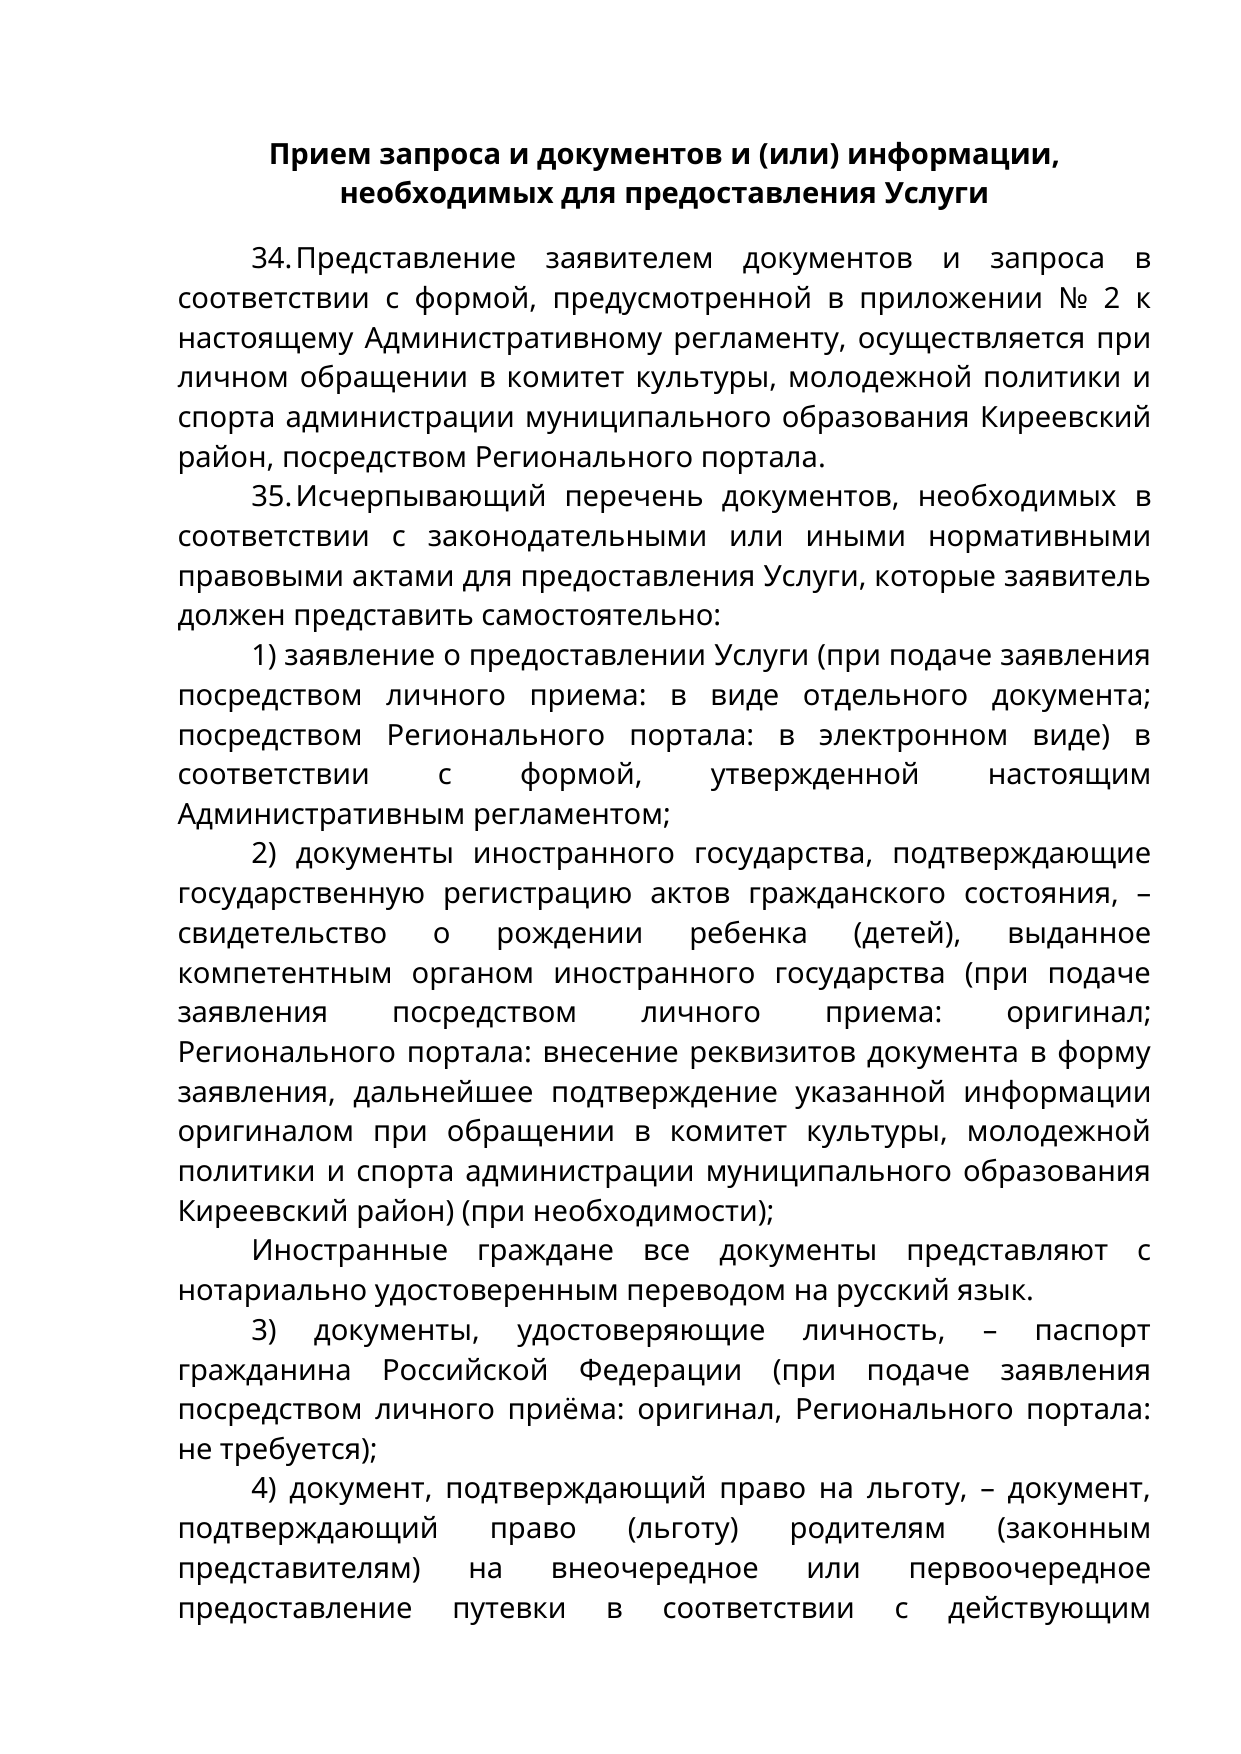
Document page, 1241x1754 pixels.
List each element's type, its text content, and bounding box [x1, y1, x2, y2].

text 3) документы, удостоверяющие личность, – паспорт гражданина Российской Федерации (при подаче заявления посредством личного приёма: оригинал, Регионального портала: не требуется); [177, 1309, 1152, 1468]
text Иностранные граждане все документы представляют с нотариально удостоверенным переводом на русский язык. [177, 1230, 1152, 1309]
text Прием запроса и документов и (или) информации, необходимых для предоставления Услуги [177, 133, 1152, 212]
list Исчерпывающий перечень документов, необходимых в соответствии с законодательными или иными нормативными правовыми актами для предоставления Услуги, которые заявитель должен представить самостоятельно: [177, 476, 1152, 634]
text 1) заявление о предоставлении Услуги (при подаче заявления посредством личного приема: в виде отдельного документа; посредством Регионального портала: в электронном виде) в соответствии с формой, утвержденной настоящим Административным регламентом; [177, 634, 1152, 833]
list Представление заявителем документов и запроса в соответствии с формой, предусмотренной в приложении № 2 к настоящему Административному регламенту, осуществляется при личном обращении в комитет культуры, молодежной политики и спорта администрации муниципального образования Киреевский район, посредством Регионального портала. [177, 237, 1152, 476]
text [177, 1468, 1152, 1627]
text 2) документы иностранного государства, подтверждающие государственную регистрацию актов гражданского состояния, – свидетельство о рождении ребенка (детей), выданное компетентным органом иностранного государства (при подаче заявления посредством личного приема: оригинал; Регионального портала: внесение реквизитов документа в форму заявления, дальнейшее подтверждение указанной информации оригиналом при обращении в комитет культуры, молодежной политики и спорта администрации муниципального образования Киреевский район) (при необходимости); [177, 833, 1152, 1230]
